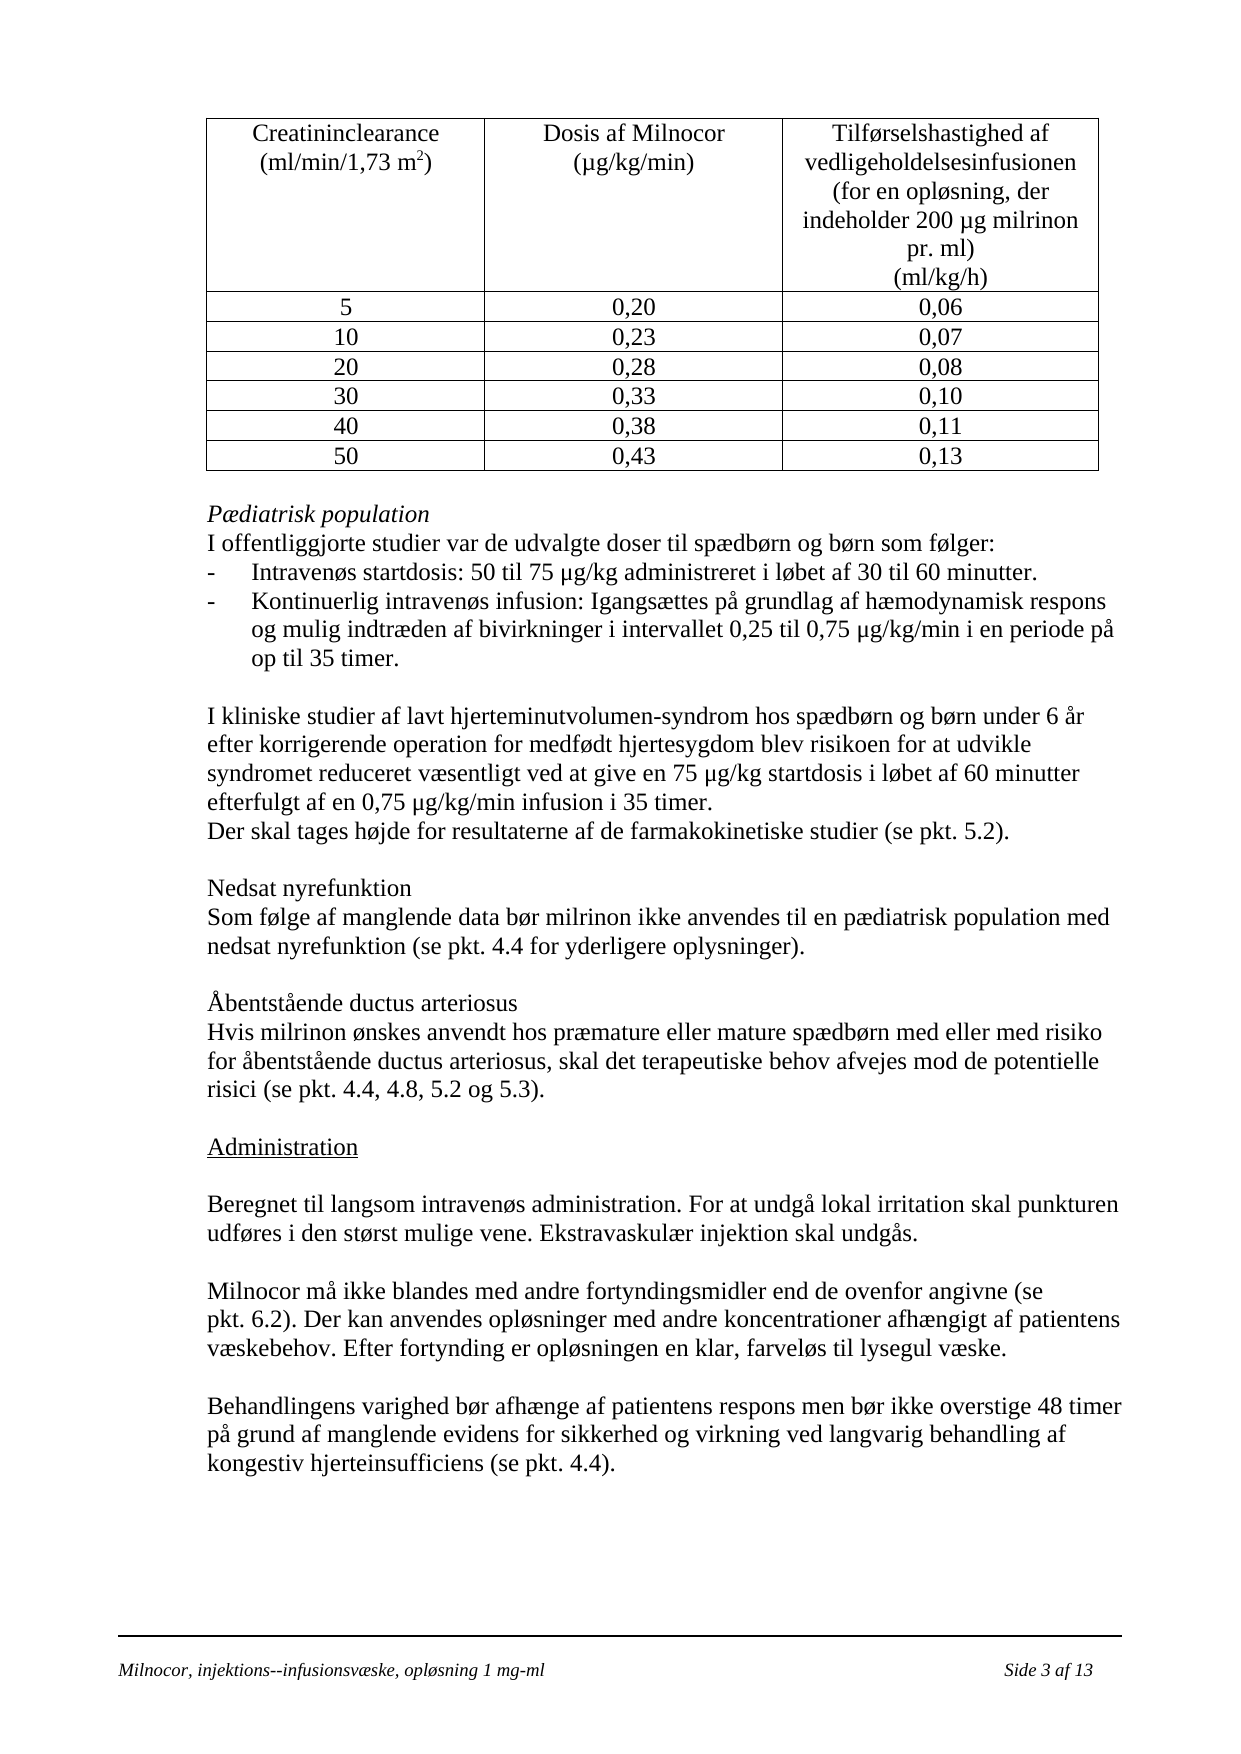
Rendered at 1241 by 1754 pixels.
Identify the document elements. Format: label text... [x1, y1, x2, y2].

table_cell 0,43 [485, 441, 782, 470]
list Kontinuerlig intravenøs infusion: Igangsættes på grundlag af hæmodynamisk respons og mulig indtræden af bivirkninger i intervallet 0,25 til 0,75 μg/kg/min i en periode på op til 35 timer. [207, 586, 1122, 672]
table_cell 0,07 [783, 322, 1098, 351]
table_header Creatininclearance (ml/min/1,73 m2) [207, 119, 484, 291]
text Pædiatrisk population [207, 499, 1122, 528]
table_header Tilførselshastighed af vedligeholdelsesinfusionen (for en opløsning, der indeholder 200 µg milrinon pr. ml) (ml/kg/h) [783, 119, 1098, 291]
table_cell 10 [207, 322, 484, 351]
text Beregnet til langsom intravenøs administration. For at undgå lokal irritation skal punkturen udføres i den størst mulige vene. Ekstravaskulær injektion skal undgås. [207, 1189, 1122, 1247]
table_cell 50 [207, 441, 484, 470]
text I offentliggjorte studier var de udvalgte doser til spædbørn og børn som følger: [207, 528, 1122, 557]
table_cell 0,23 [485, 322, 782, 351]
table_cell 0,11 [783, 411, 1098, 440]
text Der skal tages højde for resultaterne af de farmakokinetiske studier (se pkt. 5.2). [207, 816, 1122, 844]
text Hvis milrinon ønskes anvendt hos præmature eller mature spædbørn med eller med risiko for åbentstående ductus arteriosus, skal det terapeutiske behov afvejes mod de potentielle risici (se pkt. 4.4, 4.8, 5.2 og 5.3). [207, 1017, 1122, 1103]
table_cell 0,13 [783, 441, 1098, 470]
table_cell 20 [207, 352, 484, 380]
text Åbentstående ductus arteriosus [207, 988, 1122, 1017]
text Behandlingens varighed bør afhænge af patientens respons men bør ikke overstige 48 timer på grund af manglende evidens for sikkerhed og virkning ved langvarig behandling af kongestiv hjerteinsufficiens (se pkt. 4.4). [207, 1391, 1122, 1477]
list Intravenøs startdosis: 50 til 75 μg/kg administreret i løbet af 30 til 60 minutter. [207, 557, 1122, 586]
text Administration [207, 1132, 1122, 1161]
table_cell 0,20 [485, 292, 782, 321]
table_cell 30 [207, 381, 484, 410]
table_cell 0,08 [783, 352, 1098, 380]
table_cell 0,28 [485, 352, 782, 380]
text I kliniske studier af lavt hjerteminutvolumen-syndrom hos spædbørn og børn under 6 år efter korrigerende operation for medfødt hjertesygdom blev risikoen for at udvikle syndromet reduceret væsentligt ved at give en 75 μg/kg startdosis i løbet af 60 minutter efterfulgt af en 0,75 μg/kg/min infusion i 35 timer. [207, 701, 1122, 816]
table_cell 0,38 [485, 411, 782, 440]
text Som følge af manglende data bør milrinon ikke anvendes til en pædiatrisk population med nedsat nyrefunktion (se pkt. 4.4 for yderligere oplysninger). [207, 902, 1122, 959]
text Milnocor må ikke blandes med andre fortyndingsmidler end de ovenfor angivne (se pkt. 6.2). Der kan anvendes opløsninger med andre koncentrationer afhængigt af patientens væskebehov. Efter fortynding er opløsningen en klar, farveløs til lysegul væske. [207, 1276, 1122, 1362]
table_cell 0,10 [783, 381, 1098, 410]
table_header Dosis af Milnocor (µg/kg/min) [485, 119, 782, 291]
table_cell 40 [207, 411, 484, 440]
table_cell 0,33 [485, 381, 782, 410]
table_cell 0,06 [783, 292, 1098, 321]
text Nedsat nyrefunktion [207, 873, 1122, 902]
table_cell 5 [207, 292, 484, 321]
